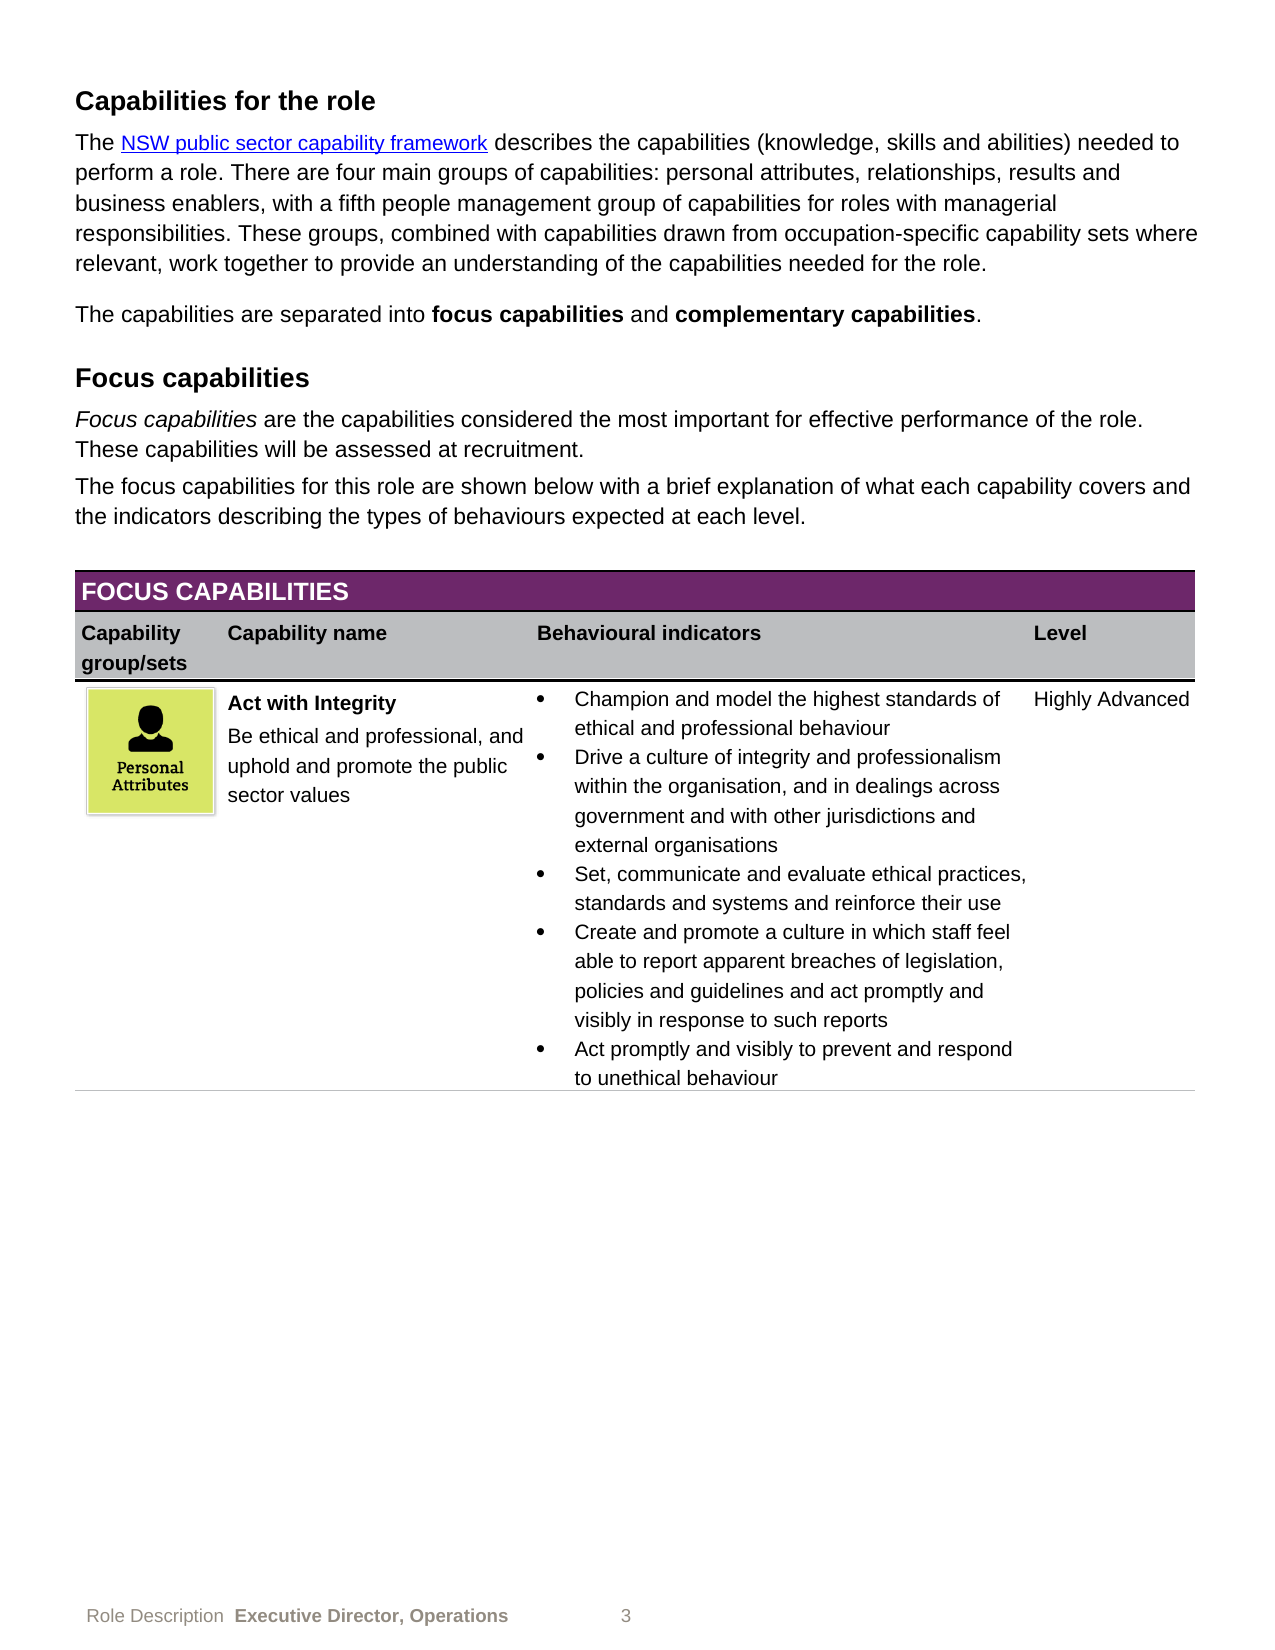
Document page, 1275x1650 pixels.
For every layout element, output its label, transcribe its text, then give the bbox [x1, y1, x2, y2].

table_cell Champion and model the highest standards of ethical and professional behaviour Drive a culture of integrity and professionalism within the organisation, and in dealings across government and with other jurisdictions and external organisations Set, communicate and evaluate ethical practices, standards and systems and reinforce their use Create and promote a culture in which staff feel able to report apparent breaches of legislation, policies and guidelines and act promptly and visibly in response to such reports Act promptly and visibly to prevent and respond to unethical behaviour [531, 682, 1028, 1090]
table_cell [75, 682, 221, 1090]
table_cell Capability group/sets [75, 612, 221, 678]
text The NSW public sector capability framework describes the capabilities (knowledge, skills and abilities) needed to perform a role. There are four main groups of capabilities: personal attributes, relationships, results and business enablers, with a fifth people management group of capabilities for roles with managerial responsibilities. These groups, combined with capabilities drawn from occupation-specific capability sets where relevant, work together to provide an understanding of the capabilities needed for the role. [75, 129, 1200, 276]
table_cell Capability name [221, 612, 522, 678]
table_cell [522, 612, 531, 678]
text Focus capabilities are the capabilities considered the most important for effective performance of the role. These capabilities will be assessed at recruitment. [75, 406, 1200, 463]
text The focus capabilities for this role are shown below with a brief explanation of what each capability covers and the indicators describing the types of behaviours expected at each level. [75, 473, 1200, 530]
table_header FOCUS CAPABILITIES [75, 572, 1195, 610]
subtitle Capabilities for the role [75, 75, 1200, 117]
table_cell Act with Integrity Be ethical and professional, and uphold and promote the public sector values [221, 682, 531, 1090]
table_cell Behavioural indicators [531, 612, 1028, 678]
table_cell Level [1028, 612, 1195, 678]
subtitle Focus capabilities [75, 352, 1200, 394]
picture [81, 681, 221, 821]
text The capabilities are separated into focus capabilities and complementary capabilities. [75, 301, 1200, 327]
table_cell Highly Advanced [1028, 682, 1195, 1090]
